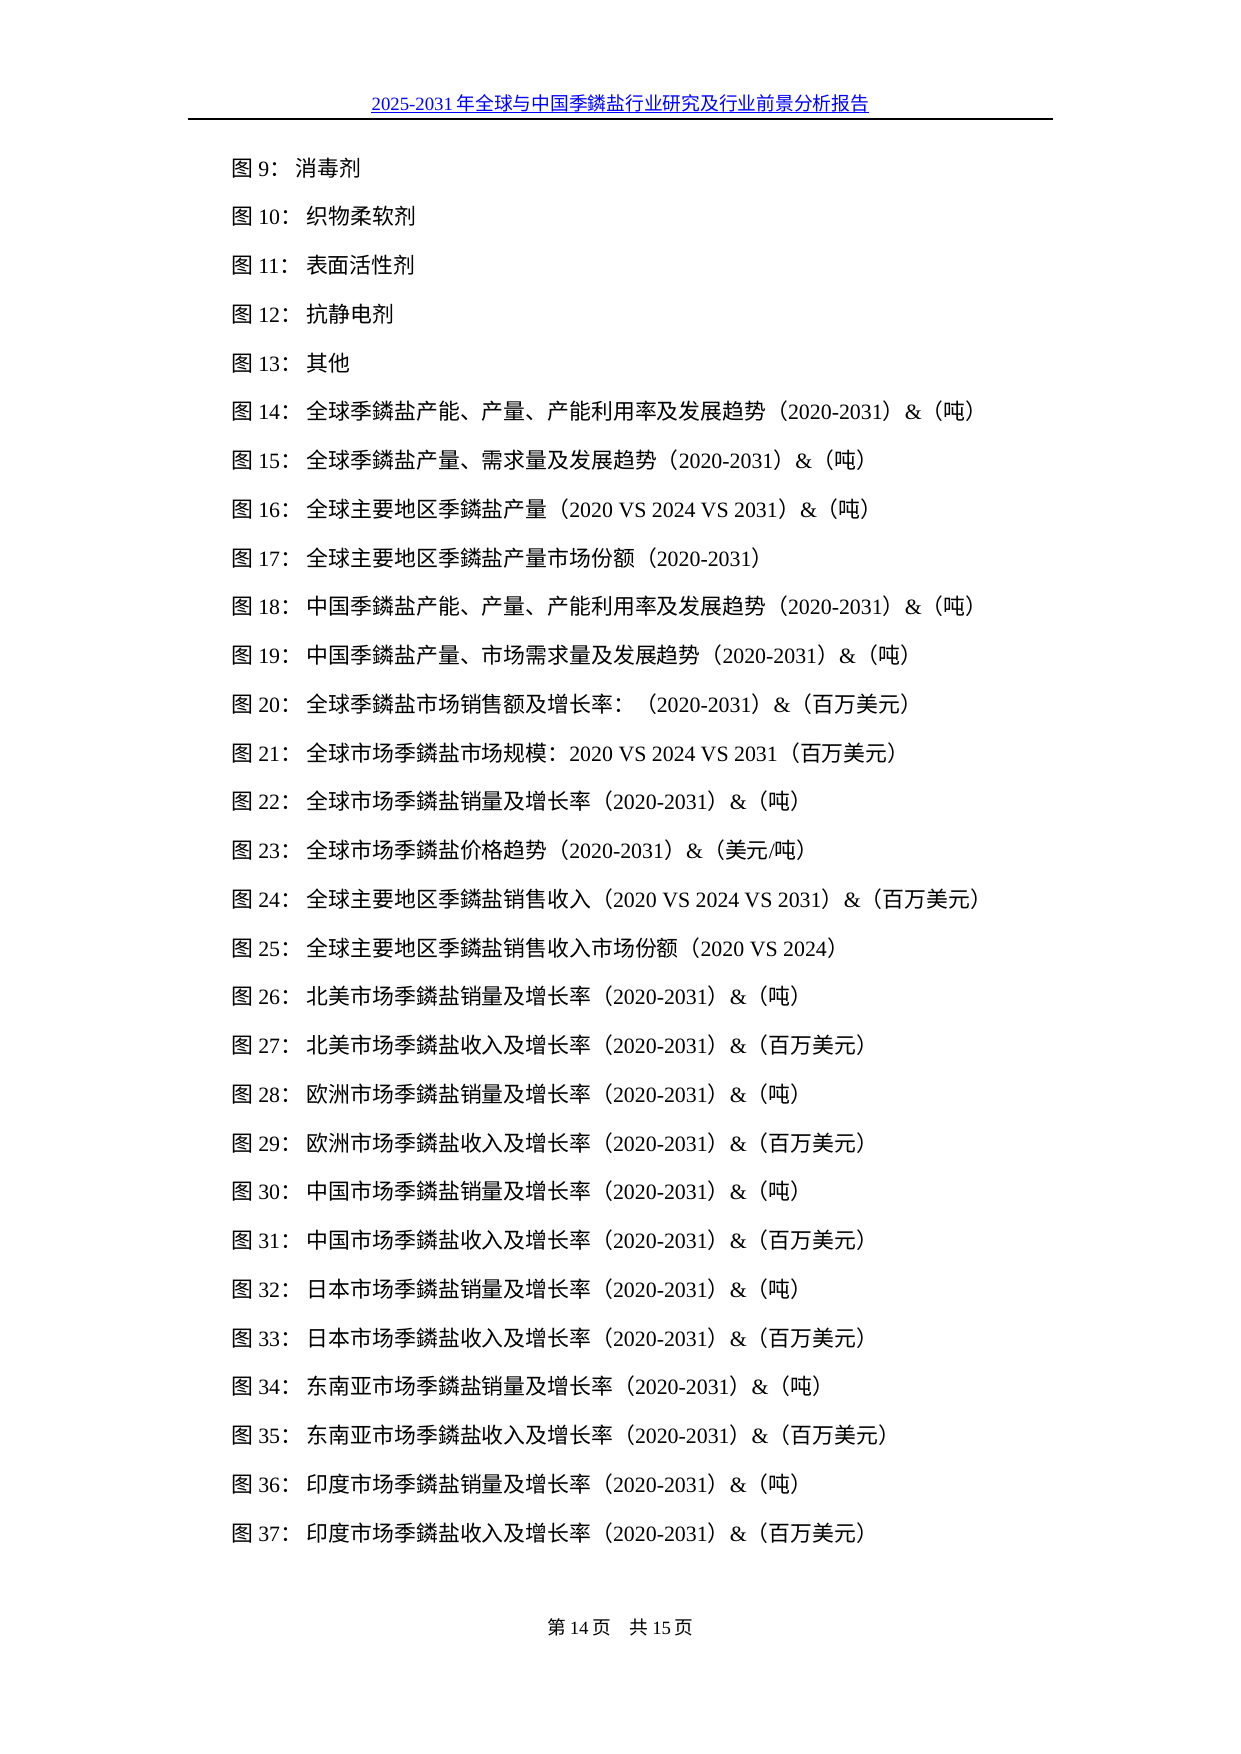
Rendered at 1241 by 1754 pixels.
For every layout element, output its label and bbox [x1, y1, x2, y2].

text [187, 150, 1053, 1548]
